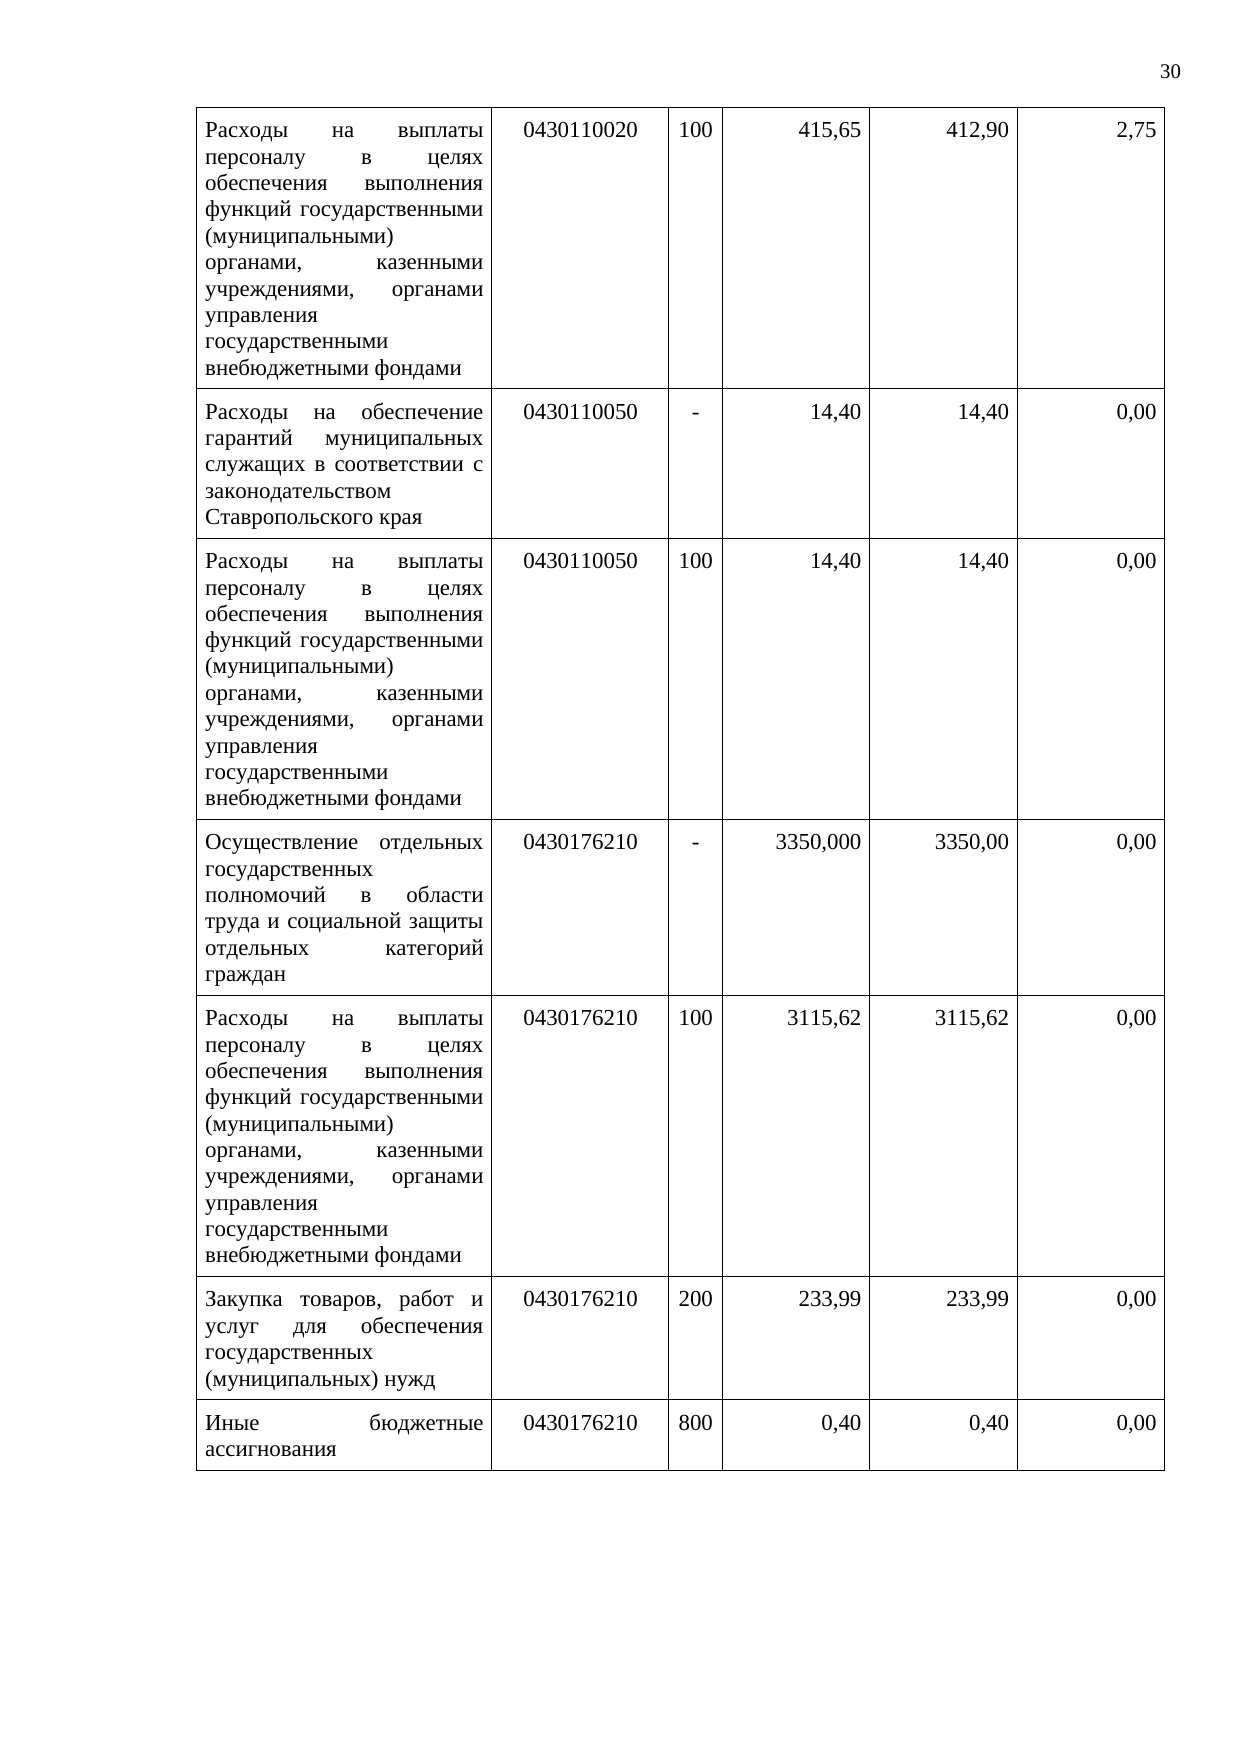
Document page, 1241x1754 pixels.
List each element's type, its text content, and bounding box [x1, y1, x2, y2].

table_cell 3115,62 [870, 996, 1017, 1276]
table_cell Расходы на выплаты персоналу в целях обеспечения выполнения функций государственными (муниципальными) органами, казенными учреждениями, органами управления государственными внебюджетными фондами [197, 539, 491, 819]
table_cell 3350,00 [870, 820, 1017, 995]
table_cell Иные бюджетные ассигнования [197, 1400, 491, 1470]
table_cell 2,75 [1018, 108, 1164, 388]
table_cell 100 [669, 108, 722, 388]
table_cell 0430110050 [492, 389, 668, 538]
table_cell 14,40 [723, 539, 869, 819]
table_cell 14,40 [723, 389, 869, 538]
table_cell Закупка товаров, работ и услуг для обеспечения государственных (муниципальных) нужд [197, 1277, 491, 1399]
table_cell 0430176210 [492, 820, 668, 995]
table_cell Расходы на выплаты персоналу в целях обеспечения выполнения функций государственными (муниципальными) органами, казенными учреждениями, органами управления государственными внебюджетными фондами [197, 108, 491, 388]
table_cell 0430110020 [492, 108, 668, 388]
table_cell 0,00 [1018, 996, 1164, 1276]
table_cell - [669, 820, 722, 995]
table_cell 0,40 [723, 1400, 869, 1470]
table_cell Расходы на обеспечение гарантий муниципальных служащих в соответствии с законодательством Ставропольского края [197, 389, 491, 538]
table_cell 0,40 [870, 1400, 1017, 1470]
table_cell 412,90 [870, 108, 1017, 388]
table_cell 0430176210 [492, 996, 668, 1276]
table_cell 14,40 [870, 389, 1017, 538]
table_cell 0,00 [1018, 389, 1164, 538]
table_cell 415,65 [723, 108, 869, 388]
table_cell 3350,000 [723, 820, 869, 995]
table_cell 800 [669, 1400, 722, 1470]
table_cell 100 [669, 996, 722, 1276]
table_cell 233,99 [723, 1277, 869, 1399]
table_cell 0,00 [1018, 820, 1164, 995]
table_cell 0430110050 [492, 539, 668, 819]
table_cell 200 [669, 1277, 722, 1399]
table_cell 3115,62 [723, 996, 869, 1276]
table_cell Осуществление отдельных государственных полномочий в области труда и социальной защиты отдельных категорий граждан [197, 820, 491, 995]
table_cell - [669, 389, 722, 538]
table_cell 0430176210 [492, 1400, 668, 1470]
table_cell 0,00 [1018, 1400, 1164, 1470]
table_cell 233,99 [870, 1277, 1017, 1399]
table_cell Расходы на выплаты персоналу в целях обеспечения выполнения функций государственными (муниципальными) органами, казенными учреждениями, органами управления государственными внебюджетными фондами [197, 996, 491, 1276]
table_cell 0,00 [1018, 1277, 1164, 1399]
table_cell 14,40 [870, 539, 1017, 819]
table_cell 100 [669, 539, 722, 819]
table_cell 0430176210 [492, 1277, 668, 1399]
table_cell 0,00 [1018, 539, 1164, 819]
